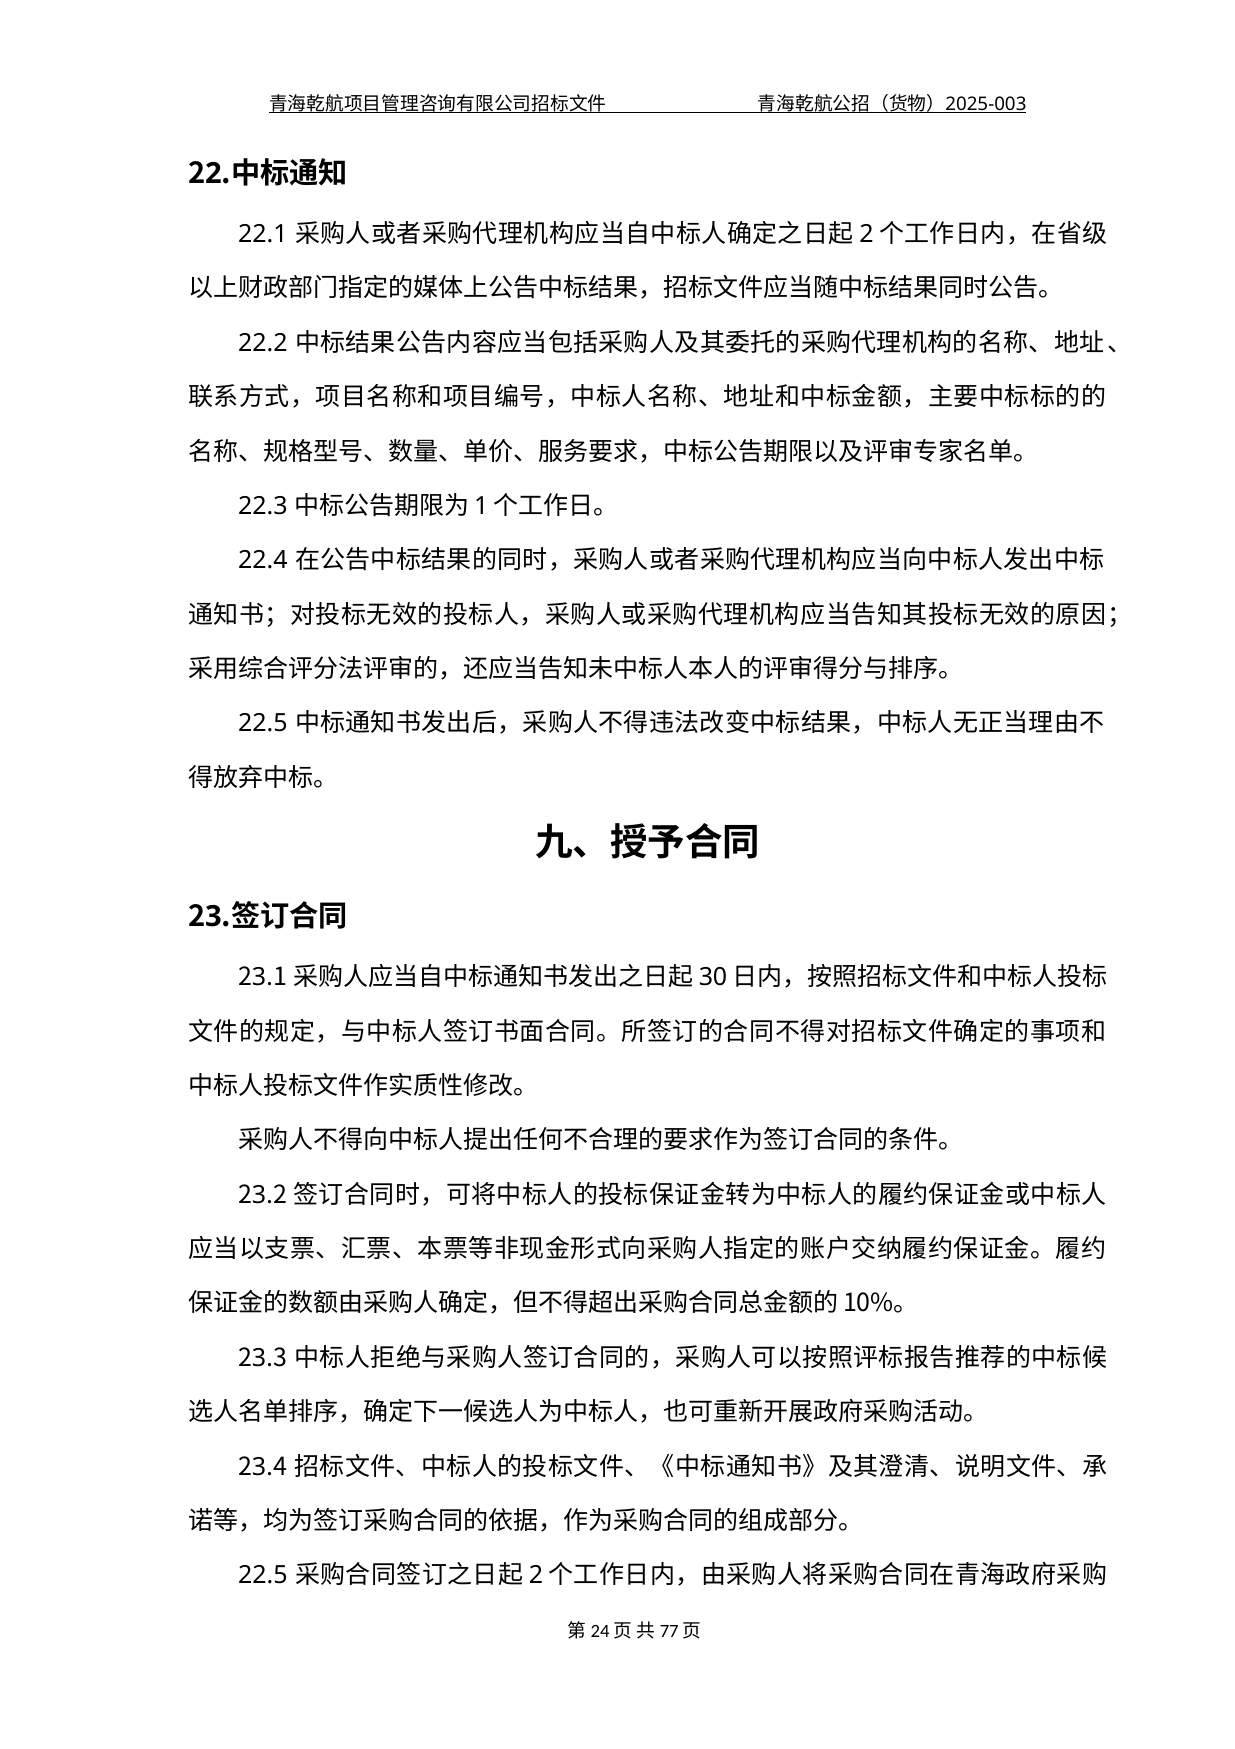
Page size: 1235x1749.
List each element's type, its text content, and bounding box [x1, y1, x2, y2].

text 23.1 采购人应当自中标通知书发出之日起30日内，按照招标文件和中标人投标文件的规定，与中标人签订书面合同。所签订的合同不得对招标文件确定的事项和中标人投标文件作实质性修改。 [188, 957, 1107, 1102]
text 22.4 在公告中标结果的同时，采购人或者采购代理机构应当向中标人发出中标通知书；对投标无效的投标人，采购人或采购代理机构应当告知其投标无效的原因；采用综合评分法评审的，还应当告知未中标人本人的评审得分与排序。 [188, 540, 1107, 685]
text 22.5 中标通知书发出后，采购人不得违法改变中标结果，中标人无正当理由不得放弃中标。 [188, 703, 1107, 793]
text 采购人不得向中标人提出任何不合理的要求作为签订合同的条件。 [188, 1120, 1107, 1156]
title 22.中标通知 [188, 150, 1107, 192]
text 22.2 中标结果公告内容应当包括采购人及其委托的采购代理机构的名称、地址、联系方式，项目名称和项目编号，中标人名称、地址和中标金额，主要中标标的的名称、规格型号、数量、单价、服务要求，中标公告期限以及评审专家名单。 [188, 322, 1107, 467]
title 23.签订合同 [188, 893, 1107, 935]
text 23.4 招标文件、中标人的投标文件、《中标通知书》及其澄清、说明文件、承诺等，均为签订采购合同的依据，作为采购合同的组成部分。 [188, 1446, 1107, 1537]
text 23.2 签订合同时，可将中标人的投标保证金转为中标人的履约保证金或中标人应当以支票、汇票、本票等非现金形式向采购人指定的账户交纳履约保证金。履约保证金的数额由采购人确定，但不得超出采购合同总金额的10%。 [188, 1174, 1107, 1319]
text 23.3 中标人拒绝与采购人签订合同的，采购人可以按照评标报告推荐的中标候选人名单排序，确定下一候选人为中标人，也可重新开展政府采购活动。 [188, 1337, 1107, 1428]
title 九、授予合同 [188, 812, 1107, 866]
text 22.3 中标公告期限为1个工作日。 [188, 485, 1107, 522]
text 22.1 采购人或者采购代理机构应当自中标人确定之日起2个工作日内，在省级以上财政部门指定的媒体上公告中标结果，招标文件应当随中标结果同时公告。 [188, 213, 1107, 304]
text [188, 1555, 1107, 1591]
